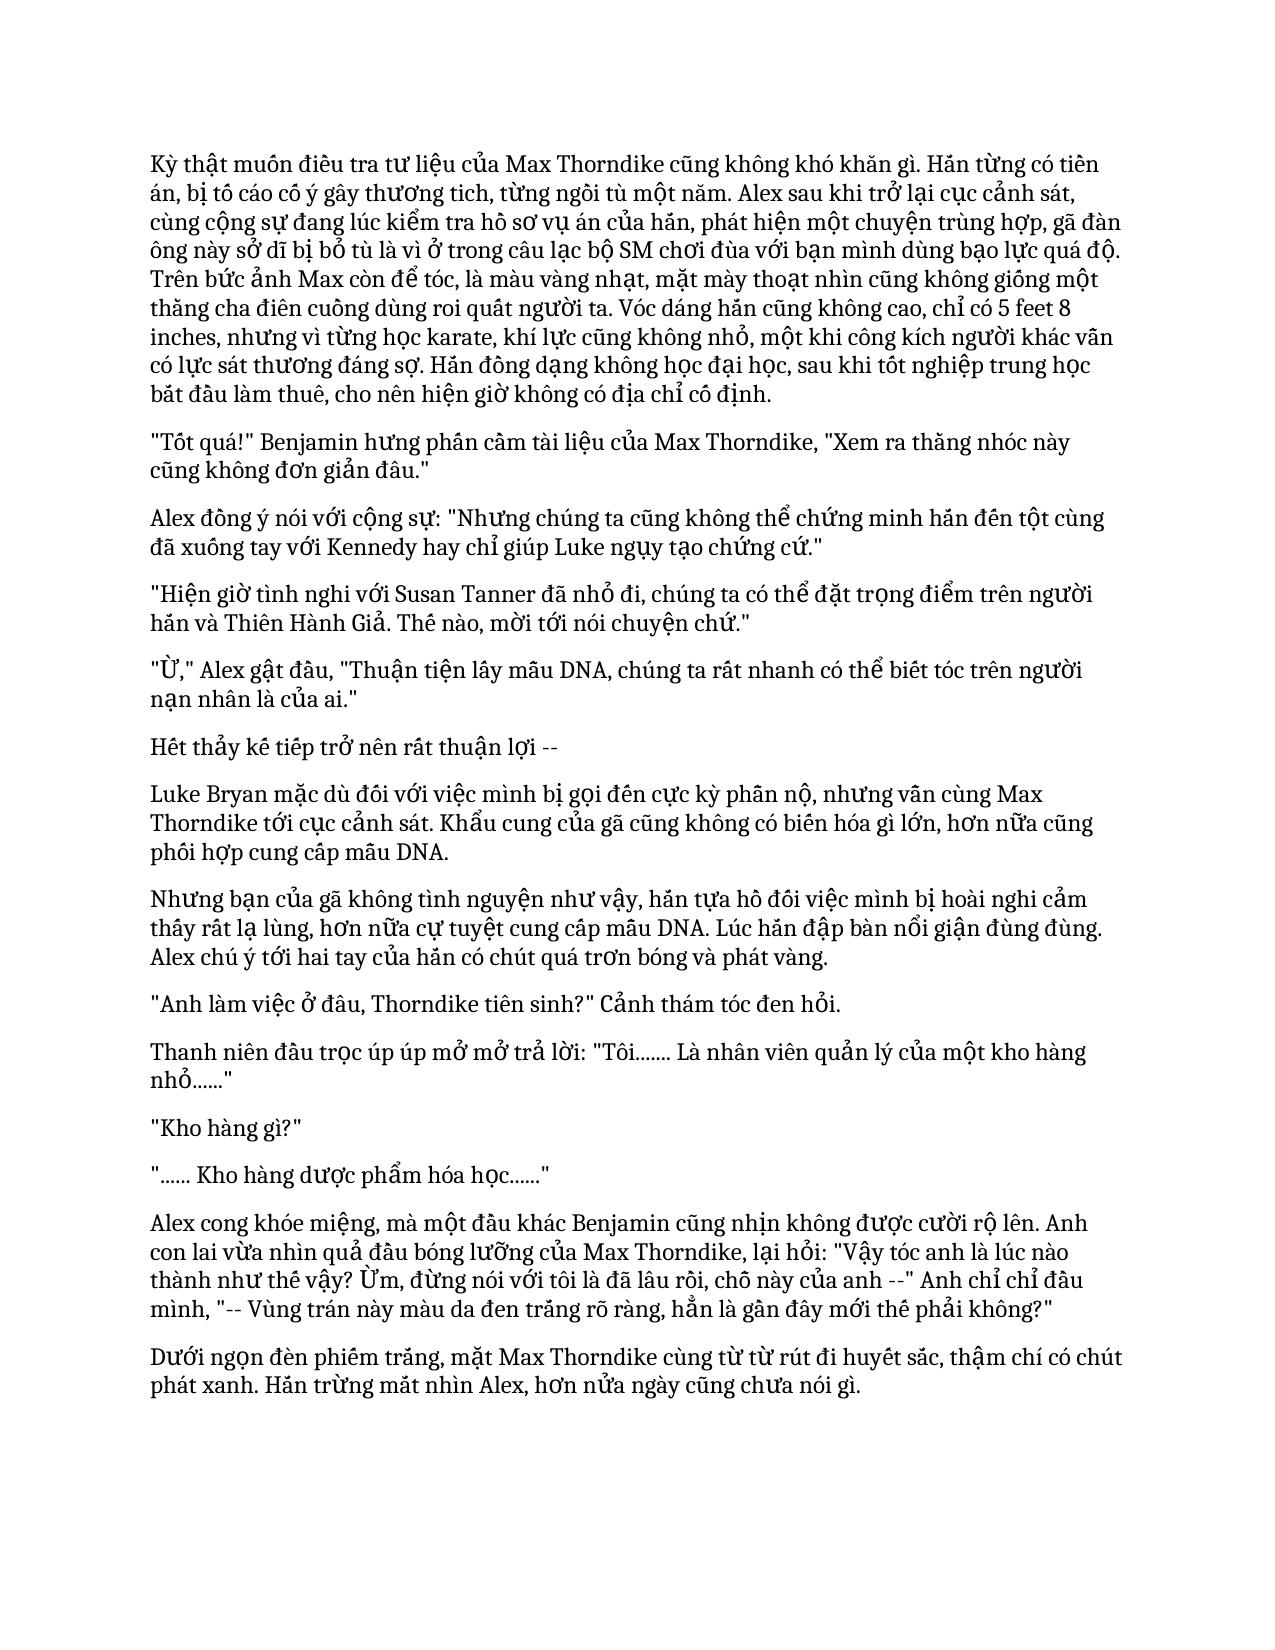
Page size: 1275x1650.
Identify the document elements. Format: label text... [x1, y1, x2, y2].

text "Ừ," Alex gật đầu, "Thuận tiện lấy mẫu DNA, chúng ta rất nhanh có thể biết tóc trên người nạn nhân là của ai." [150, 656, 1125, 714]
text Hết thảy kế tiếp trở nên rất thuận lợi -- [150, 732, 1125, 761]
text "Tốt quá!" Benjamin hưng phấn cầm tài liệu của Max Thorndike, "Xem ra thằng nhóc này cũng không đơn giản đâu." [150, 427, 1125, 485]
text Dưới ngọn đèn phiếm trắng, mặt Max Thorndike cùng từ từ rút đi huyết sắc, thậm chí có chút phát xanh. Hắn trừng mắt nhìn Alex, hơn nửa ngày cũng chưa nói gì. [150, 1342, 1125, 1400]
text Thanh niên đầu trọc úp úp mở mở trả lời: "Tôi....... Là nhân viên quản lý của một kho hàng nhỏ......" [150, 1037, 1125, 1095]
text Nhưng bạn của gã không tình nguyện như vậy, hắn tựa hồ đối việc mình bị hoài nghi cảm thấy rất lạ lùng, hơn nữa cự tuyệt cung cấp mẫu DNA. Lúc hắn đập bàn nổi giận đùng đùng. Alex chú ý tới hai tay của hắn có chút quá trơn bóng và phát vàng. [150, 885, 1125, 971]
text "Anh làm việc ở đâu, Thorndike tiên sinh?" Cảnh thám tóc đen hỏi. [150, 990, 1125, 1019]
text "Kho hàng gì?" [150, 1114, 1125, 1142]
text Luke Bryan mặc dù đối với việc mình bị gọi đến cực kỳ phẫn nộ, nhưng vẫn cùng Max Thorndike tới cục cảnh sát. Khẩu cung của gã cũng không có biến hóa gì lớn, hơn nữa cũng phối hợp cung cấp mẫu DNA. [150, 780, 1125, 866]
text "Hiện giờ tình nghi với Susan Tanner đã nhỏ đi, chúng ta có thể đặt trọng điểm trên người hắn và Thiên Hành Giả. Thế nào, mời tới nói chuyện chứ." [150, 580, 1125, 637]
text Alex cong khóe miệng, mà một đầu khác Benjamin cũng nhịn không được cười rộ lên. Anh con lai vừa nhìn quả đầu bóng lưỡng của Max Thorndike, lại hỏi: "Vậy tóc anh là lúc nào thành như thế vậy? Ừm, đừng nói với tôi là đã lâu rồi, chỗ này của anh --" Anh chỉ chỉ đầu mình, "-- Vùng trán này màu da đen trắng rõ ràng, hẳn là gần đây mới thế phải không?" [150, 1209, 1125, 1324]
text Alex đồng ý nói với cộng sự: "Nhưng chúng ta cũng không thể chứng minh hắn đến tột cùng đã xuống tay với Kennedy hay chỉ giúp Luke ngụy tạo chứng cứ." [150, 504, 1125, 561]
text "...... Kho hàng dược phẩm hóa học......" [150, 1161, 1125, 1190]
text Kỳ thật muốn điều tra tư liệu của Max Thorndike cũng không khó khăn gì. Hắn từng có tiền án, bị tố cáo cố ý gây thương tich, từng ngồi tù một năm. Alex sau khi trở lại cục cảnh sát, cùng cộng sự đang lúc kiểm tra hồ sơ vụ án của hắn, phát hiện một chuyện trùng hợp, gã đàn ông này sở dĩ bị bỏ tù là vì ở trong câu lạc bộ SM chơi đùa với bạn mình dùng bạo lực quá độ. Trên bức ảnh Max còn để tóc, là màu vàng nhạt, mặt mày thoạt nhìn cũng không giống một thằng cha điên cuồng dùng roi quất người ta. Vóc dáng hắn cũng không cao, chỉ có 5 feet 8 inches, nhưng vì từng học karate, khí lực cũng không nhỏ, một khi công kích người khác vẫn có lực sát thương đáng sợ. Hắn đồng dạng không học đại học, sau khi tốt nghiệp trung học bắt đầu làm thuê, cho nên hiện giờ không có địa chỉ cố định. [150, 150, 1125, 409]
